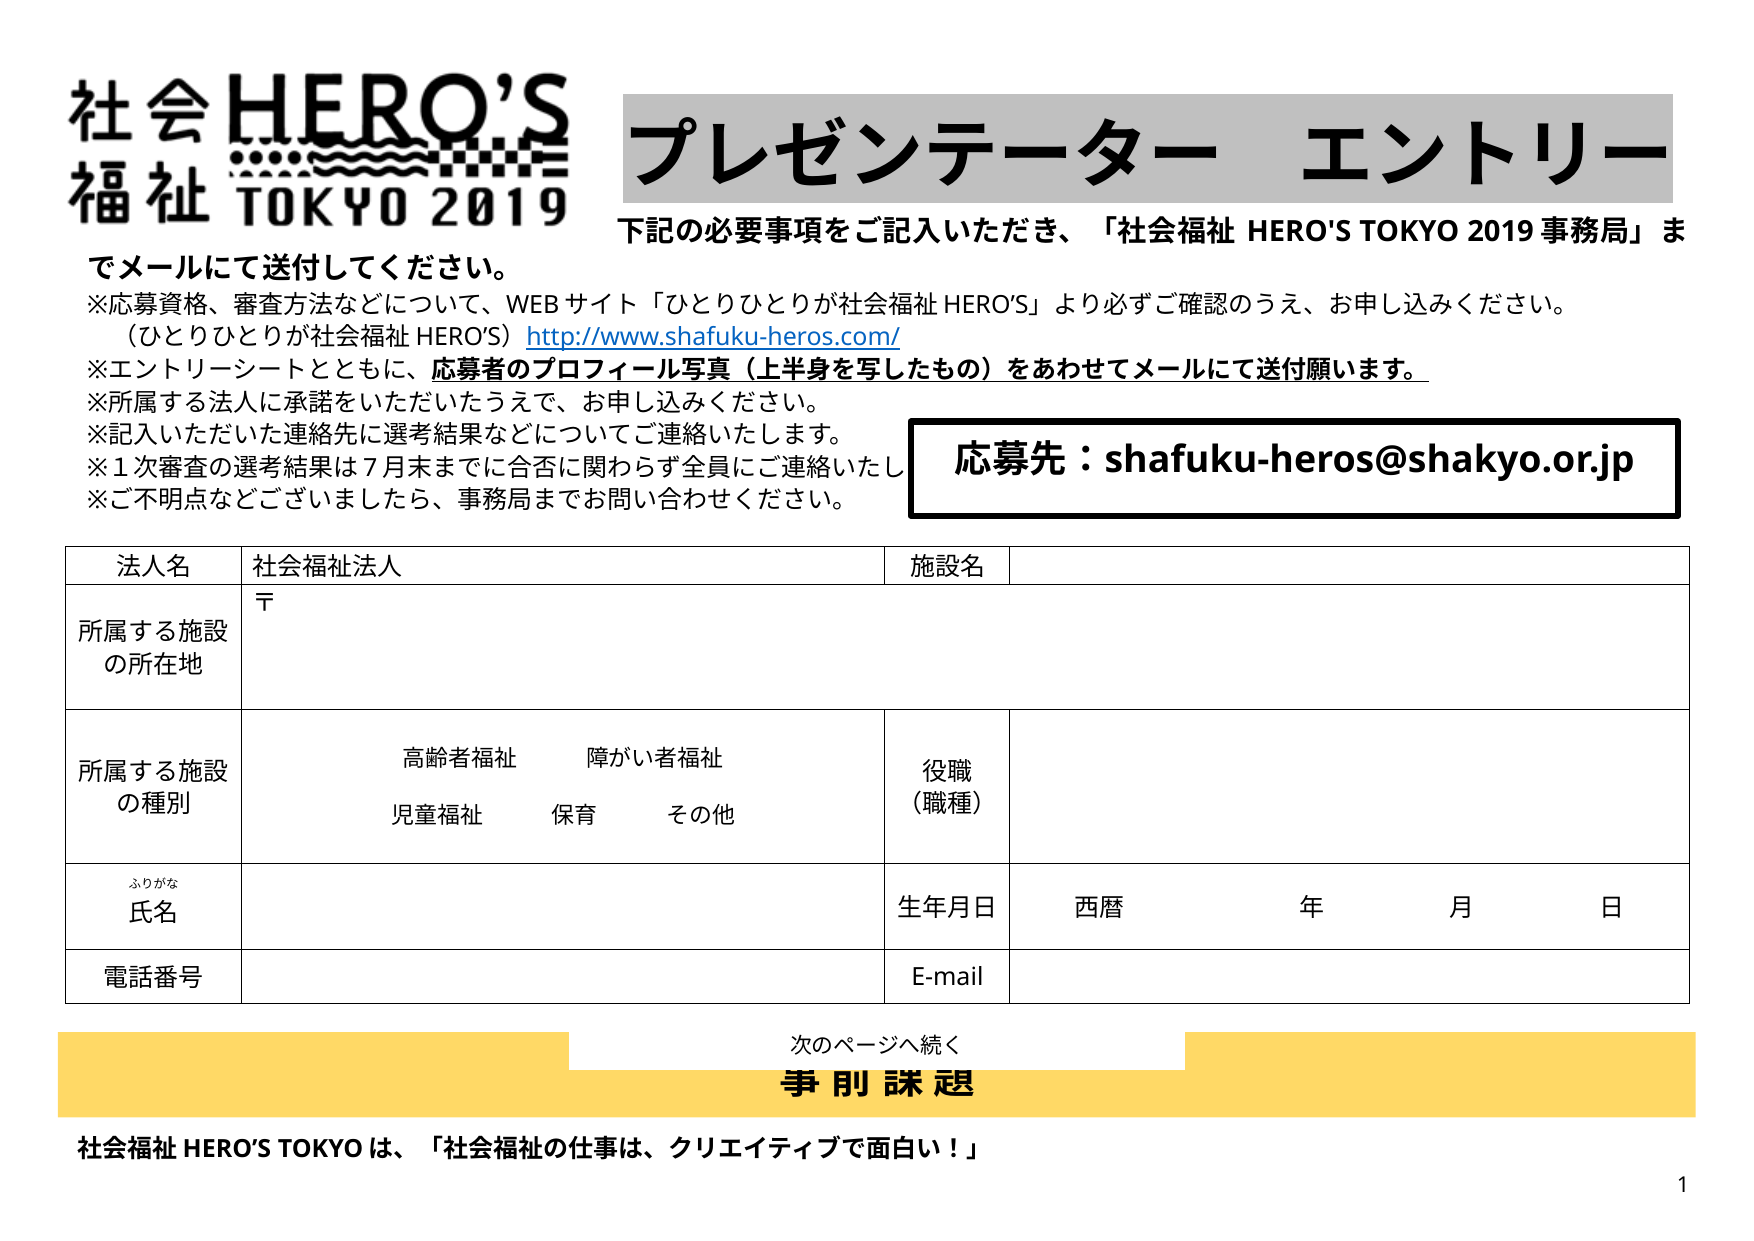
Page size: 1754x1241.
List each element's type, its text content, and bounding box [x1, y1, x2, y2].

table_cell 所属する施設 の種別 [66, 710, 241, 863]
text ※記入いただいた連絡先に選考結果などについてご連絡いたします。 [87, 418, 909, 450]
table_cell [242, 864, 884, 949]
table_cell 役職 （職種） [885, 710, 1009, 863]
table_header 社会福祉法人 [242, 547, 884, 584]
text ※エントリーシートとともに、応募者のプロフィール写真（上半身を写したもの）をあわせてメールにて送付願います。 [87, 352, 1689, 385]
text 下記の必要事項をご記入いただき、「社会福祉 HERO'S TOKYO 2019事務局」までメールにて送付してください。 [87, 211, 1689, 287]
table_cell [66, 864, 241, 949]
table_cell 〒 [242, 585, 1689, 709]
table_cell 電話番号 [66, 950, 241, 1003]
table_cell [242, 950, 884, 1003]
table_cell 西暦 年 月 日 [1010, 864, 1689, 949]
table_header 施設名 [885, 547, 1009, 584]
table_header 法人名 [66, 547, 241, 584]
text 社会福祉HERO’S TOKYOは、「社会福祉の仕事は、クリエイティブで面白い！」 [65, 1131, 1689, 1164]
text ※ご不明点などございましたら、事務局までお問い合わせください。 [87, 483, 908, 515]
table_cell 高齢者福祉 障がい者福祉 児童福祉 保育 その他 [242, 710, 884, 863]
picture [65, 66, 575, 231]
table_cell E-mail [885, 950, 1009, 1003]
table_cell 所属する施設 の所在地 [66, 585, 241, 709]
text （ひとりひとりが社会福祉HERO’S）http://www.shafuku-heros.com/ [87, 320, 1689, 352]
table_cell [1010, 950, 1689, 1003]
table_header [1010, 547, 1689, 584]
table_cell [1010, 710, 1689, 863]
text ※所属する法人に承諾をいただいたうえで、お申し込みください。 [87, 385, 1689, 418]
table_cell 生年月日 [885, 864, 1009, 949]
text ※１次審査の選考結果は7月末までに合否に関わらず全員にご連絡いたします。 [87, 450, 908, 483]
text ※応募資格、審査方法などについて、WEBサイト「ひとりひとりが社会福祉HERO’S」より必ずご確認のうえ、お申し込みください。 [87, 287, 1689, 320]
